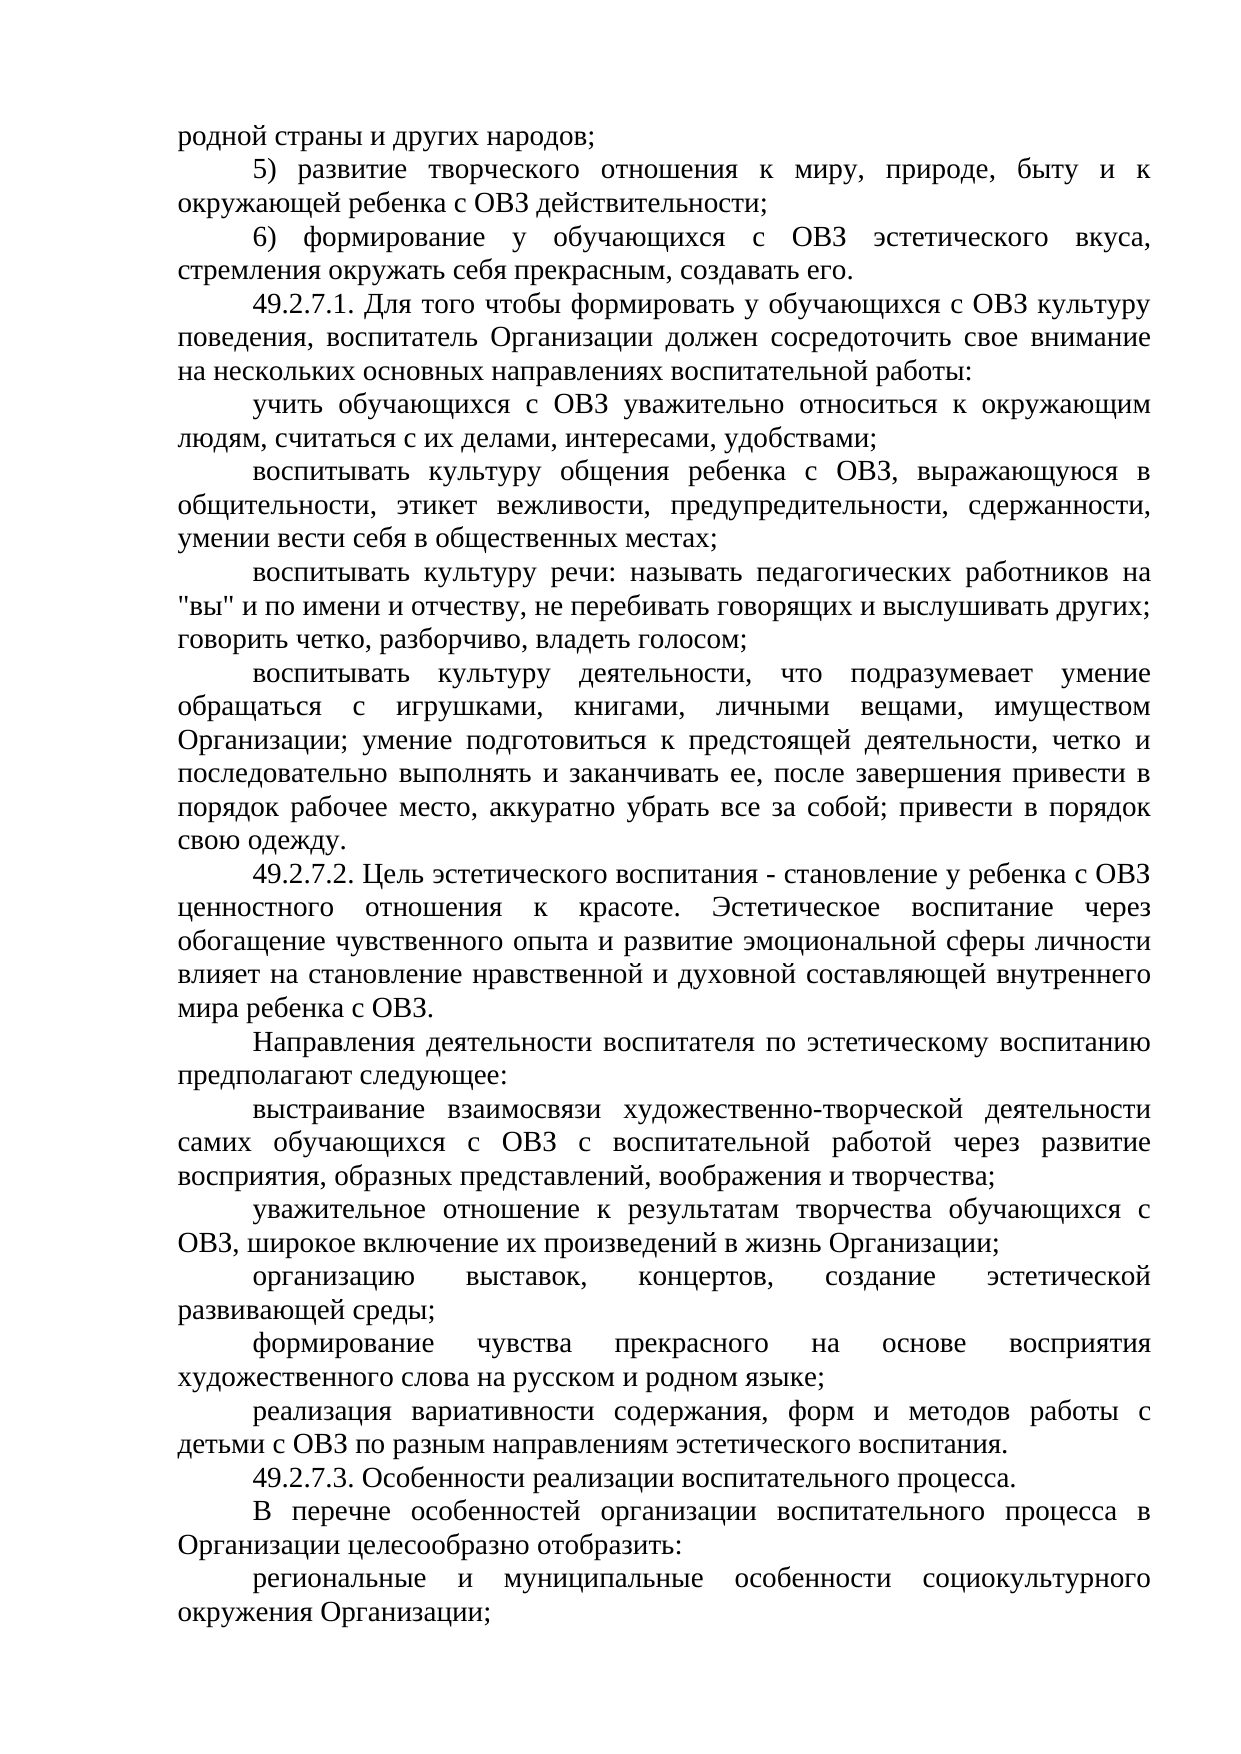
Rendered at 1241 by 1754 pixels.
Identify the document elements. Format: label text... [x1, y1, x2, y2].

text уважительное отношение к результатам творчества обучающихся с ОВЗ, широкое включение их произведений в жизнь Организации; [177, 1191, 1152, 1258]
text выстраивание взаимосвязи художественно-творческой деятельности самих обучающихся с ОВЗ с воспитательной работой через развитие восприятия, образных представлений, воображения и творчества; [177, 1091, 1152, 1191]
text воспитывать культуру деятельности, что подразумевает умение обращаться с игрушками, книгами, личными вещами, имуществом Организации; умение подготовиться к предстоящей деятельности, четко и последовательно выполнять и заканчивать ее, после завершения привести в порядок рабочее место, аккуратно убрать все за собой; привести в порядок свою одежду. [177, 655, 1152, 856]
text воспитывать культуру речи: называть педагогических работников на "вы" и по имени и отчеству, не перебивать говорящих и выслушивать других; говорить четко, разборчиво, владеть голосом; [177, 554, 1152, 655]
text реализация вариативности содержания, форм и методов работы с детьми с ОВЗ по разным направлениям эстетического воспитания. [177, 1393, 1152, 1460]
text В перечне особенностей организации воспитательного процесса в Организации целесообразно отобразить: [177, 1493, 1152, 1560]
text учить обучающихся с ОВЗ уважительно относиться к окружающим людям, считаться с их делами, интересами, удобствами; [177, 386, 1152, 453]
text 49.2.7.2. Цель эстетического воспитания - становление у ребенка с ОВЗ ценностного отношения к красоте. Эстетическое воспитание через обогащение чувственного опыта и развитие эмоциональной сферы личности влияет на становление нравственной и духовной составляющей внутреннего мира ребенка с ОВЗ. [177, 856, 1152, 1024]
text региональные и муниципальные особенности социокультурного окружения Организации; [177, 1560, 1152, 1627]
text 49.2.7.3. Особенности реализации воспитательного процесса. [177, 1460, 1152, 1493]
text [177, 118, 1152, 152]
text воспитывать культуру общения ребенка с ОВЗ, выражающуюся в общительности, этикет вежливости, предупредительности, сдержанности, умении вести себя в общественных местах; [177, 453, 1152, 554]
text 6) формирование у обучающихся с ОВЗ эстетического вкуса, стремления окружать себя прекрасным, создавать его. [177, 219, 1152, 286]
text 5) развитие творческого отношения к миру, природе, быту и к окружающей ребенка с ОВЗ действительности; [177, 152, 1152, 219]
text формирование чувства прекрасного на основе восприятия художественного слова на русском и родном языке; [177, 1326, 1152, 1393]
text 49.2.7.1. Для того чтобы формировать у обучающихся с ОВЗ культуру поведения, воспитатель Организации должен сосредоточить свое внимание на нескольких основных направлениях воспитательной работы: [177, 286, 1152, 386]
text Направления деятельности воспитателя по эстетическому воспитанию предполагают следующее: [177, 1024, 1152, 1091]
text организацию выставок, концертов, создание эстетической развивающей среды; [177, 1258, 1152, 1326]
